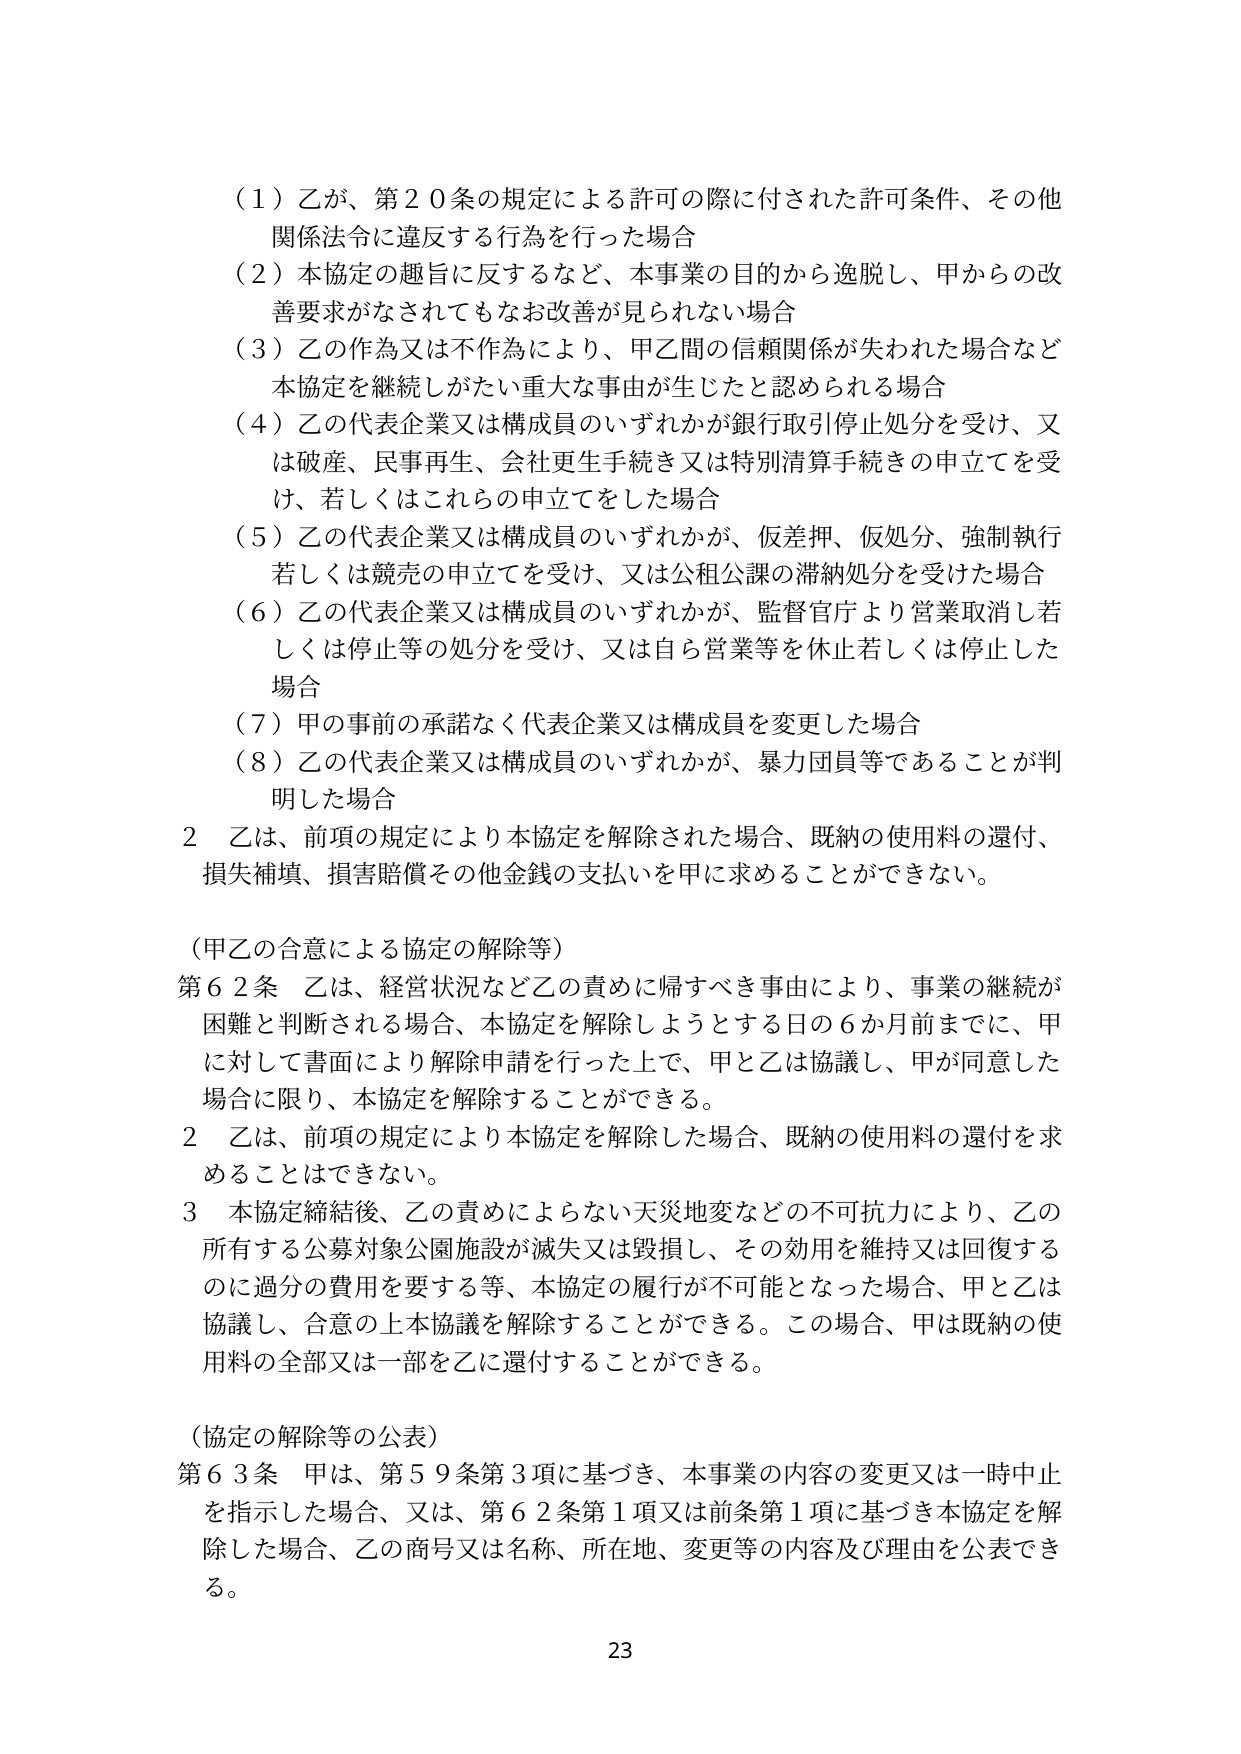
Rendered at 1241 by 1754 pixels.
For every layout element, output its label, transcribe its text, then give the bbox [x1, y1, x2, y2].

text （甲乙の合意による協定の解除等） [177, 929, 1063, 967]
text ２ 乙は、前項の規定により本協定を解除した場合、既納の使用料の還付を求めることはできない。 [177, 1117, 1063, 1192]
text （３）乙の作為又は不作為により、甲乙間の信頼関係が失われた場合など、本協定を継続しがたい重大な事由が生じたと認められる場合 [221, 329, 1063, 404]
text （８）乙の代表企業又は構成員のいずれかが、暴力団員等であることが判明した場合 [221, 742, 1063, 817]
text 第６２条 乙は、経営状況など乙の責めに帰すべき事由により、事業の継続が困難と判断される場合、本協定を解除しようとする日の６か月前までに、甲に対して書面により解除申請を行った上で、甲と乙は協議し、甲が同意した場合に限り、本協定を解除することができる。 [177, 967, 1063, 1117]
text （６）乙の代表企業又は構成員のいずれかが、監督官庁より営業取消し若しくは停止等の処分を受け、又は自ら営業等を休止若しくは停止した場合 [221, 592, 1063, 704]
text （７）甲の事前の承諾なく代表企業又は構成員を変更した場合 [221, 704, 1063, 742]
text 第６３条 甲は、第５９条第３項に基づき、本事業の内容の変更又は一時中止を指示した場合、又は、第６２条第１項又は前条第１項に基づき本協定を解除した場合、乙の商号又は名称、所在地、変更等の内容及び理由を公表できる。 [177, 1454, 1063, 1604]
text ３ 本協定締結後、乙の責めによらない天災地変などの不可抗力により、乙の所有する公募対象公園施設が滅失又は毀損し、その効用を維持又は回復するのに過分の費用を要する等、本協定の履行が不可能となった場合、甲と乙は協議し、合意の上本協議を解除することができる。この場合、甲は既納の使用料の全部又は一部を乙に還付することができる。 [177, 1192, 1063, 1379]
text （１）乙が、第２０条の規定による許可の際に付された許可条件、その他関係法令に違反する行為を行った場合 [221, 179, 1063, 254]
text （４）乙の代表企業又は構成員のいずれかが銀行取引停止処分を受け、又は破産、民事再生、会社更生手続き又は特別清算手続きの申立てを受け、若しくはこれらの申立てをした場合 [221, 404, 1063, 517]
text （５）乙の代表企業又は構成員のいずれかが、仮差押、仮処分、強制執行若しくは競売の申立てを受け、又は公租公課の滞納処分を受けた場合 [221, 517, 1063, 592]
text （２）本協定の趣旨に反するなど、本事業の目的から逸脱し、甲からの改善要求がなされてもなお改善が見られない場合 [221, 254, 1063, 329]
text （協定の解除等の公表） [177, 1417, 1063, 1454]
text ２ 乙は、前項の規定により本協定を解除された場合、既納の使用料の還付、損失補填、損害賠償その他金銭の支払いを甲に求めることができない。 [177, 817, 1063, 892]
